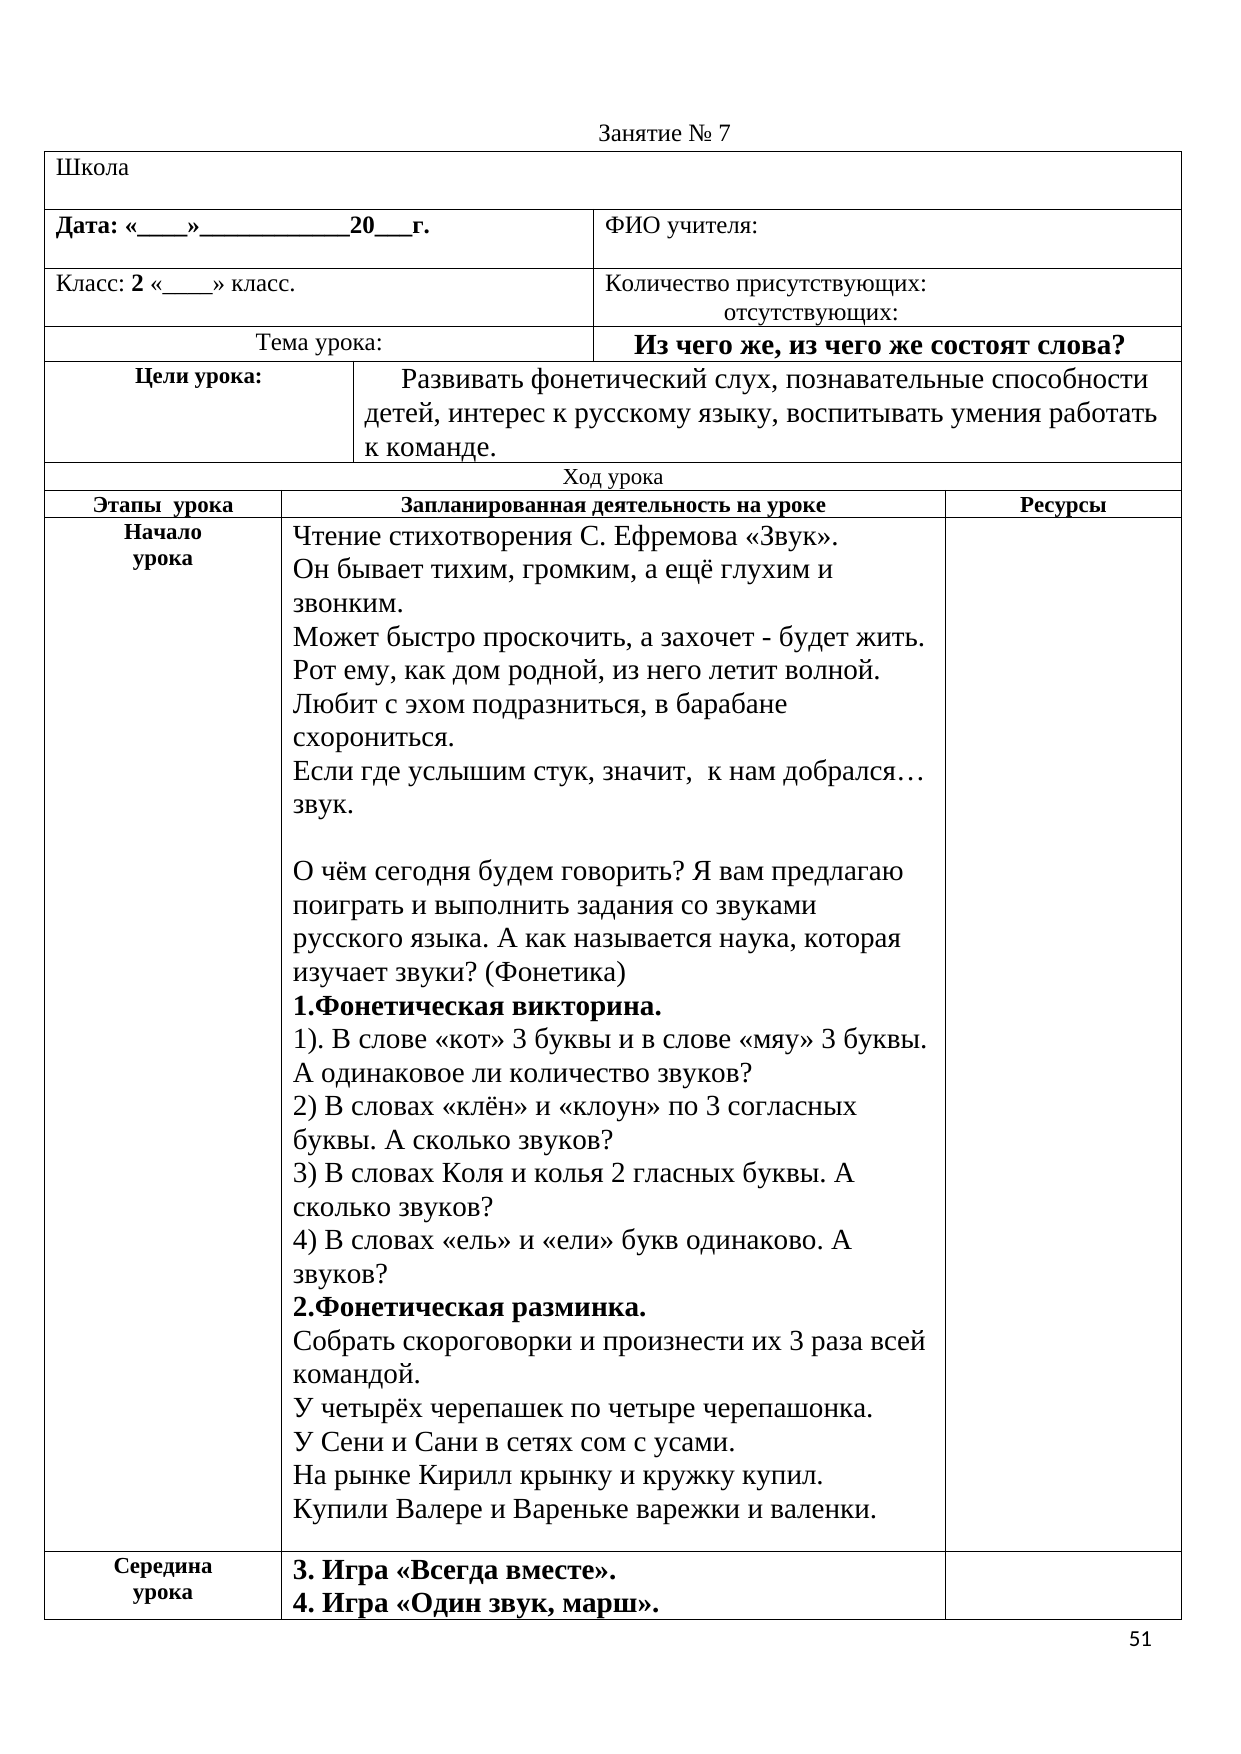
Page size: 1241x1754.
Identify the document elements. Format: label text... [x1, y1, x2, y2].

table_cell Ресурсы [946, 491, 1181, 517]
text Занятие № 7 [177, 118, 1152, 147]
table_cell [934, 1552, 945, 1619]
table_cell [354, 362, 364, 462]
table_cell Класс: 2 «____» класс. [45, 269, 593, 326]
table_cell Из чего же, из чего же состоят слова? [594, 327, 1181, 361]
table_cell Середина урока [45, 1552, 281, 1619]
table_cell ФИО учителя: [594, 210, 1181, 267]
table_cell Начало урока [45, 518, 281, 1551]
table_cell Количество присутствующих: отсутствующих: [594, 269, 1181, 326]
table_cell [946, 1552, 1181, 1619]
table_cell Ход урока [45, 463, 1181, 490]
table_cell Запланированная деятельность на уроке [282, 491, 945, 517]
table_cell Дата: «____»____________20___г. [45, 210, 593, 267]
table_cell Этапы урока [45, 491, 281, 517]
table_header Школа [45, 152, 1181, 209]
table_cell Тема урока: [45, 327, 593, 361]
table_cell Цели урока: [45, 362, 353, 462]
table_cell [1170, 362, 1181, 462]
table_cell [946, 518, 1181, 1551]
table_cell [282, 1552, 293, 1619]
table_cell Чтение стихотворения С. Ефремова «Звук». Он бывает тихим, громким, а ещё глухим и звонким. Может быстро проскочить, а захочет - будет жить. Рот ему, как дом родной, из него летит волной. Любит с эхом подразниться, в барабане схорониться. Если где услышим стук, значит, к нам добрался… звук. О чём сегодня будем говорить? Я вам предлагаю поиграть и выполнить задания со звуками русского языка. А как называется наука, которая изучает звуки? (Фонетика) 1.Фонетическая викторина. 1). В слове «кот» 3 буквы и в слове «мяу» 3 буквы. А одинаковое ли количество звуков? 2) В словах «клён» и «клоун» по 3 согласных буквы. А сколько звуков? 3) В словах Коля и колья 2 гласных буквы. А сколько звуков? 4) В словах «ель» и «ели» букв одинаково. А звуков? 2.Фонетическая разминка. Собрать скороговорки и произнести их 3 раза всей командой. У четырёх черепашек по четыре черепашонка. У Сени и Сани в сетях сом с усами. На рынке Кирилл крынку и кружку купил. Купили Валере и Вареньке варежки и валенки. [282, 518, 945, 1551]
